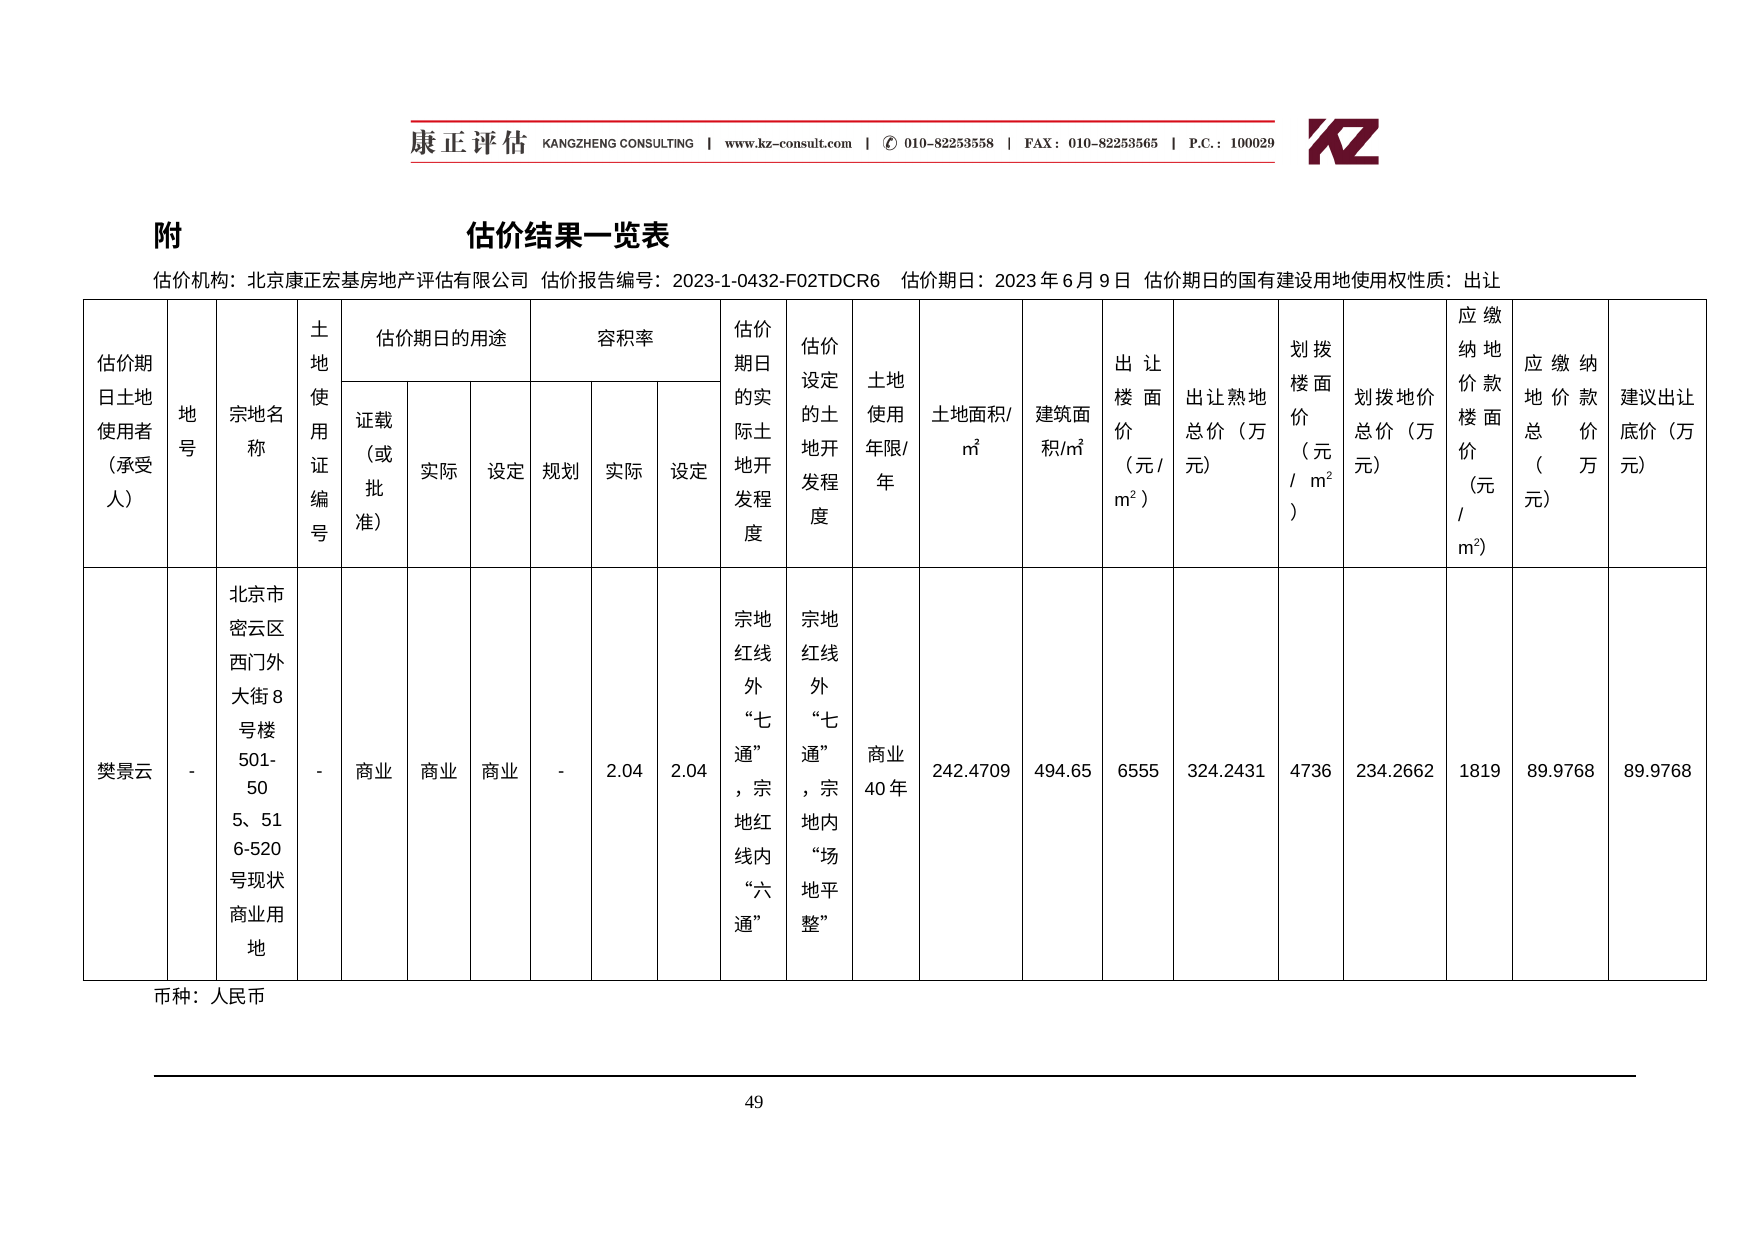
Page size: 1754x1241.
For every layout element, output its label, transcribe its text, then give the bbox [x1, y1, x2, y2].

table_cell 4736 [1279, 568, 1343, 980]
table_header 容积率 [531, 300, 720, 381]
table_header 应缴纳地价款总价（万 元） [1513, 300, 1608, 567]
table_cell 证载 （或批准） [342, 382, 407, 567]
table_cell 北京市密云区西门外大街8号楼501-505、516-520号现状商业用地 [217, 568, 297, 980]
table_cell 324.2431 [1174, 568, 1278, 980]
table_header 建议出让底价（万元） [1609, 300, 1706, 567]
table_cell 89.9768 [1513, 568, 1608, 980]
table_cell 樊景云 [84, 568, 167, 980]
table_cell 商业 [408, 568, 470, 980]
table_cell 242.4709 [920, 568, 1022, 980]
table_cell - [168, 568, 216, 980]
table_cell 商业 [471, 568, 530, 980]
table_cell 商业40年 [853, 568, 919, 980]
table_header 土地使用年限/年 [853, 300, 919, 567]
table_cell 1819 [1447, 568, 1512, 980]
table_cell - [298, 568, 341, 980]
table_header 估价期日的用途 [342, 300, 530, 381]
table_cell 2.04 [658, 568, 720, 980]
table_header 地号 [168, 300, 216, 567]
table_cell - [531, 568, 591, 980]
table_header 估价期日土地使用者（承受人） [84, 300, 167, 567]
table_cell 设定 [658, 382, 720, 567]
table_cell 234.2662 [1344, 568, 1446, 980]
table_cell 实际 [408, 382, 470, 567]
table_cell 宗地红线外“七通”，宗地内“场地平整” [787, 568, 852, 980]
table_header 出让熟地总价（万元） [1174, 300, 1278, 567]
table_header 出让楼面价 （元/ m2 ） [1103, 300, 1173, 567]
picture [410, 118, 1379, 165]
table_cell 商业 [342, 568, 407, 980]
table_cell 89.9768 [1609, 568, 1706, 980]
table_header 划拨地价总价（万元） [1344, 300, 1446, 567]
table_cell 6555 [1103, 568, 1173, 980]
table_header 估价设定的土地开发程度 [787, 300, 852, 567]
table_header 划拨楼面价 （元/ m2 ） [1279, 300, 1343, 567]
table_header 宗地名称 [217, 300, 297, 567]
table_cell 494.65 [1023, 568, 1102, 980]
table_header 土地使用证编号 [298, 300, 341, 567]
table_header 建筑面积/㎡ [1023, 300, 1102, 567]
text 币种：人民币 [153, 981, 1636, 1009]
table_header 应缴纳地价款楼面价 （元 /m2） [1447, 300, 1512, 567]
table_cell 规划 [531, 382, 591, 567]
table_cell 宗地红线外“七通”，宗地红线内“六通” [721, 568, 786, 980]
table_header 土地面积/㎡ [920, 300, 1022, 567]
table_cell 实际 [592, 382, 657, 567]
text 估价机构：北京康正宏基房地产评估有限公司 估价报告编号：2023-1-0432-F02TDCR6 估价期日：2023年6月9日 估价期日的国有建设用地使用权性质：出让 [153, 265, 1636, 293]
table_cell 2.04 [592, 568, 657, 980]
table_header 估价期日的实际土地开发程度 [721, 300, 786, 567]
text 附 估价结果一览表 [153, 213, 1636, 255]
table_cell 设定 [471, 382, 530, 567]
